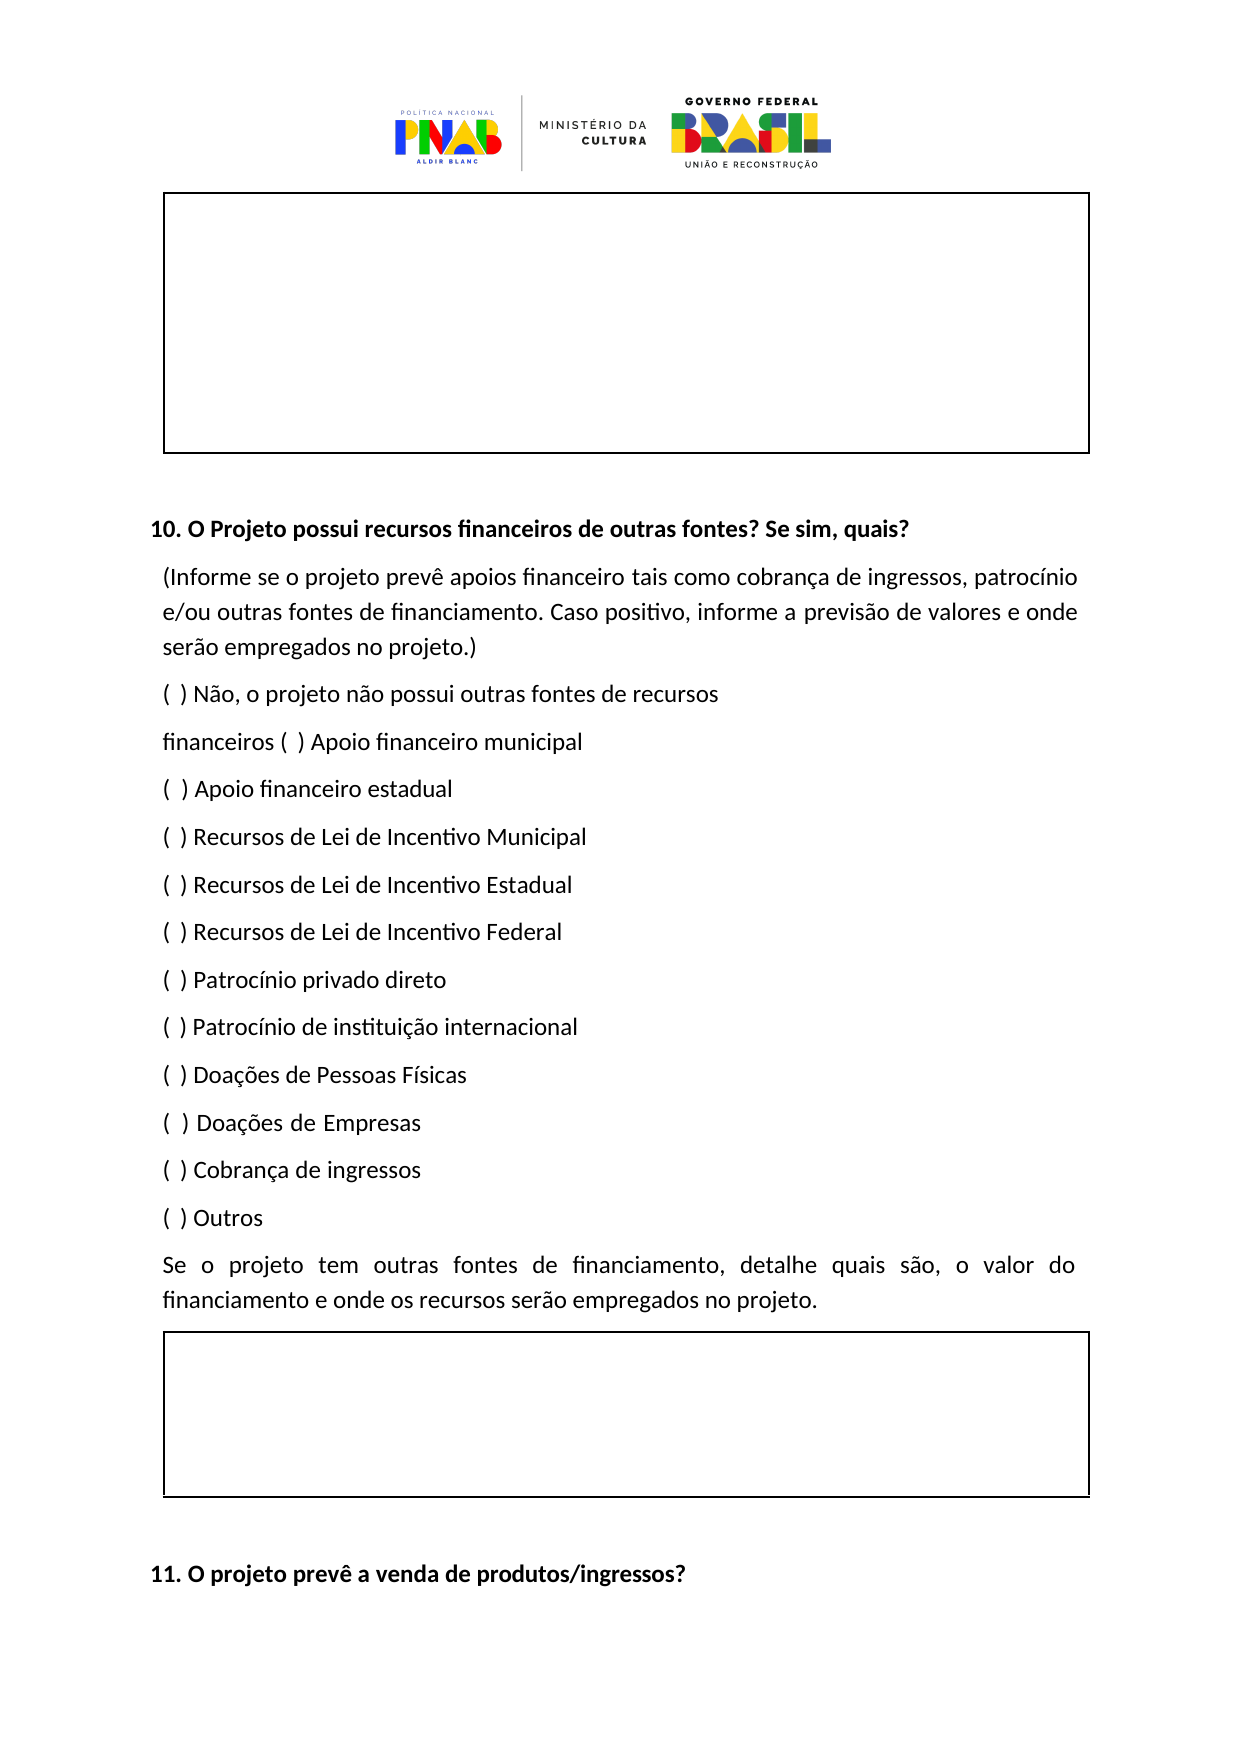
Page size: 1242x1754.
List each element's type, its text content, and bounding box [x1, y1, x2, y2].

text ( ) Patrocínio de instituição internacional ( ) Doações de Pessoas Físicas [162, 1012, 579, 1090]
text ( ) Não, o projeto não possui outras fontes de recursos financeiros ( ) Apoio financeiro municipal [162, 678, 835, 756]
subtitle O Projeto possui recursos financeiros de outras fontes? Se sim, quais? [150, 513, 1177, 544]
picture [387, 89, 510, 185]
picture [515, 78, 853, 185]
subtitle O projeto prevê a venda de produtos/ingressos? [150, 1558, 1177, 1588]
text (Informe se o projeto prevê apoios financeiro tais como cobrança de ingressos, patrocínio e/ou outras fontes de financiamento. Caso positivo, informe a previsão de valores e onde serão empregados no projeto.) [162, 561, 1078, 661]
text Se o projeto tem outras fontes de financiamento, detalhe quais são, o valor do financiamento e onde os recursos serão empregados no projeto. [162, 1249, 1077, 1315]
text ( ) Recursos de Lei de Incentivo Municipal ( ) Recursos de Lei de Incentivo Estadual [162, 821, 588, 899]
text ( ) Doações de Empresas ( ) Cobrança de ingressos ( ) Outros [162, 1107, 421, 1232]
text ( ) Apoio financeiro estadual [162, 773, 1177, 804]
text ( ) Recursos de Lei de Incentivo Federal ( ) Patrocínio privado direto [162, 916, 563, 994]
